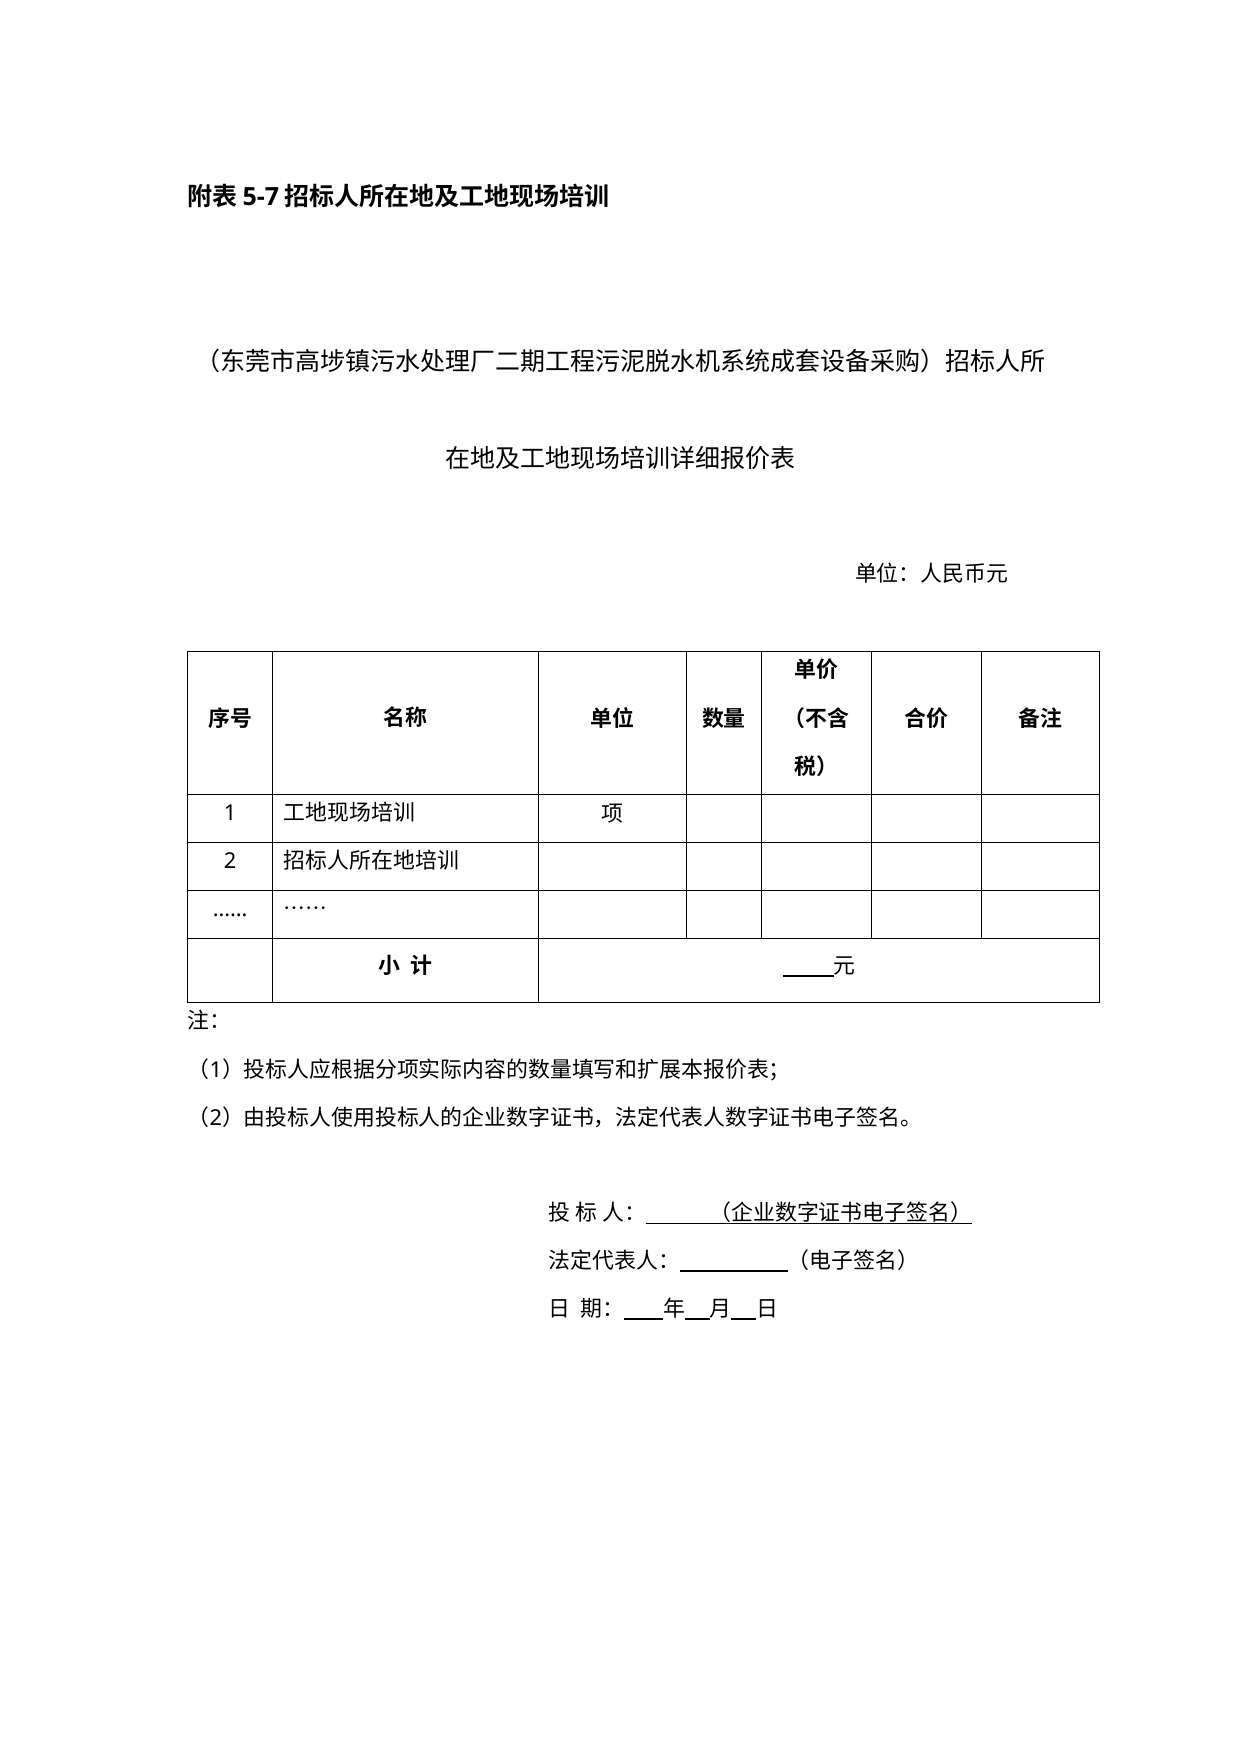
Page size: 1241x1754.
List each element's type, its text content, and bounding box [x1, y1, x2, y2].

table_cell [762, 891, 871, 937]
table_header 序号 [188, 652, 272, 794]
table_cell [687, 795, 761, 842]
text （1）投标人应根据分项实际内容的数量填写和扩展本报价表； [187, 1051, 1053, 1084]
table_cell [762, 843, 871, 889]
text （东莞市高埗镇污水处理厂二期工程污泥脱水机系统成套设备采购）招标人所在地及工地现场培训详细报价表 [187, 327, 1053, 489]
table_cell 招标人所在地培训 [273, 843, 538, 889]
text 投 标 人： （企业数字证书电子签名） [187, 1195, 1053, 1227]
table_cell [188, 939, 272, 1002]
table_cell [872, 891, 981, 937]
table_cell [539, 843, 686, 889]
table_cell …… [188, 891, 272, 937]
table_cell 小 计 [273, 939, 538, 1002]
table_header 单价 （不含税） [762, 652, 871, 794]
table_cell [982, 843, 1099, 889]
text （2）由投标人使用投标人的企业数字证书，法定代表人数字证书电子签名。 [187, 1099, 1053, 1132]
table_header 数量 [687, 652, 761, 794]
table_header 名称 [273, 652, 538, 794]
table_cell [687, 843, 761, 889]
text 单位：人民币元 [187, 555, 1053, 588]
table_cell [982, 795, 1099, 842]
text 法定代表人： （电子签名） [187, 1243, 1053, 1274]
table_cell [687, 891, 761, 937]
text 附表5-7招标人所在地及工地现场培训 [187, 162, 1053, 227]
table_cell [762, 795, 871, 842]
table_cell 项 [539, 795, 686, 842]
table_cell …… [273, 891, 538, 937]
table_header 单位 [539, 652, 686, 794]
text 注： [187, 1003, 1053, 1035]
table_cell 1 [188, 795, 272, 842]
table_cell [872, 795, 981, 842]
table_cell [872, 843, 981, 889]
table_cell [539, 891, 686, 937]
table_cell [982, 891, 1099, 937]
text 日 期： 年 月 日 [187, 1290, 1053, 1323]
table_cell 元 [539, 939, 1099, 1002]
table_header 合价 [872, 652, 981, 794]
table_cell 工地现场培训 [273, 795, 538, 842]
table_header 备注 [982, 652, 1099, 794]
table_cell 2 [188, 843, 272, 889]
